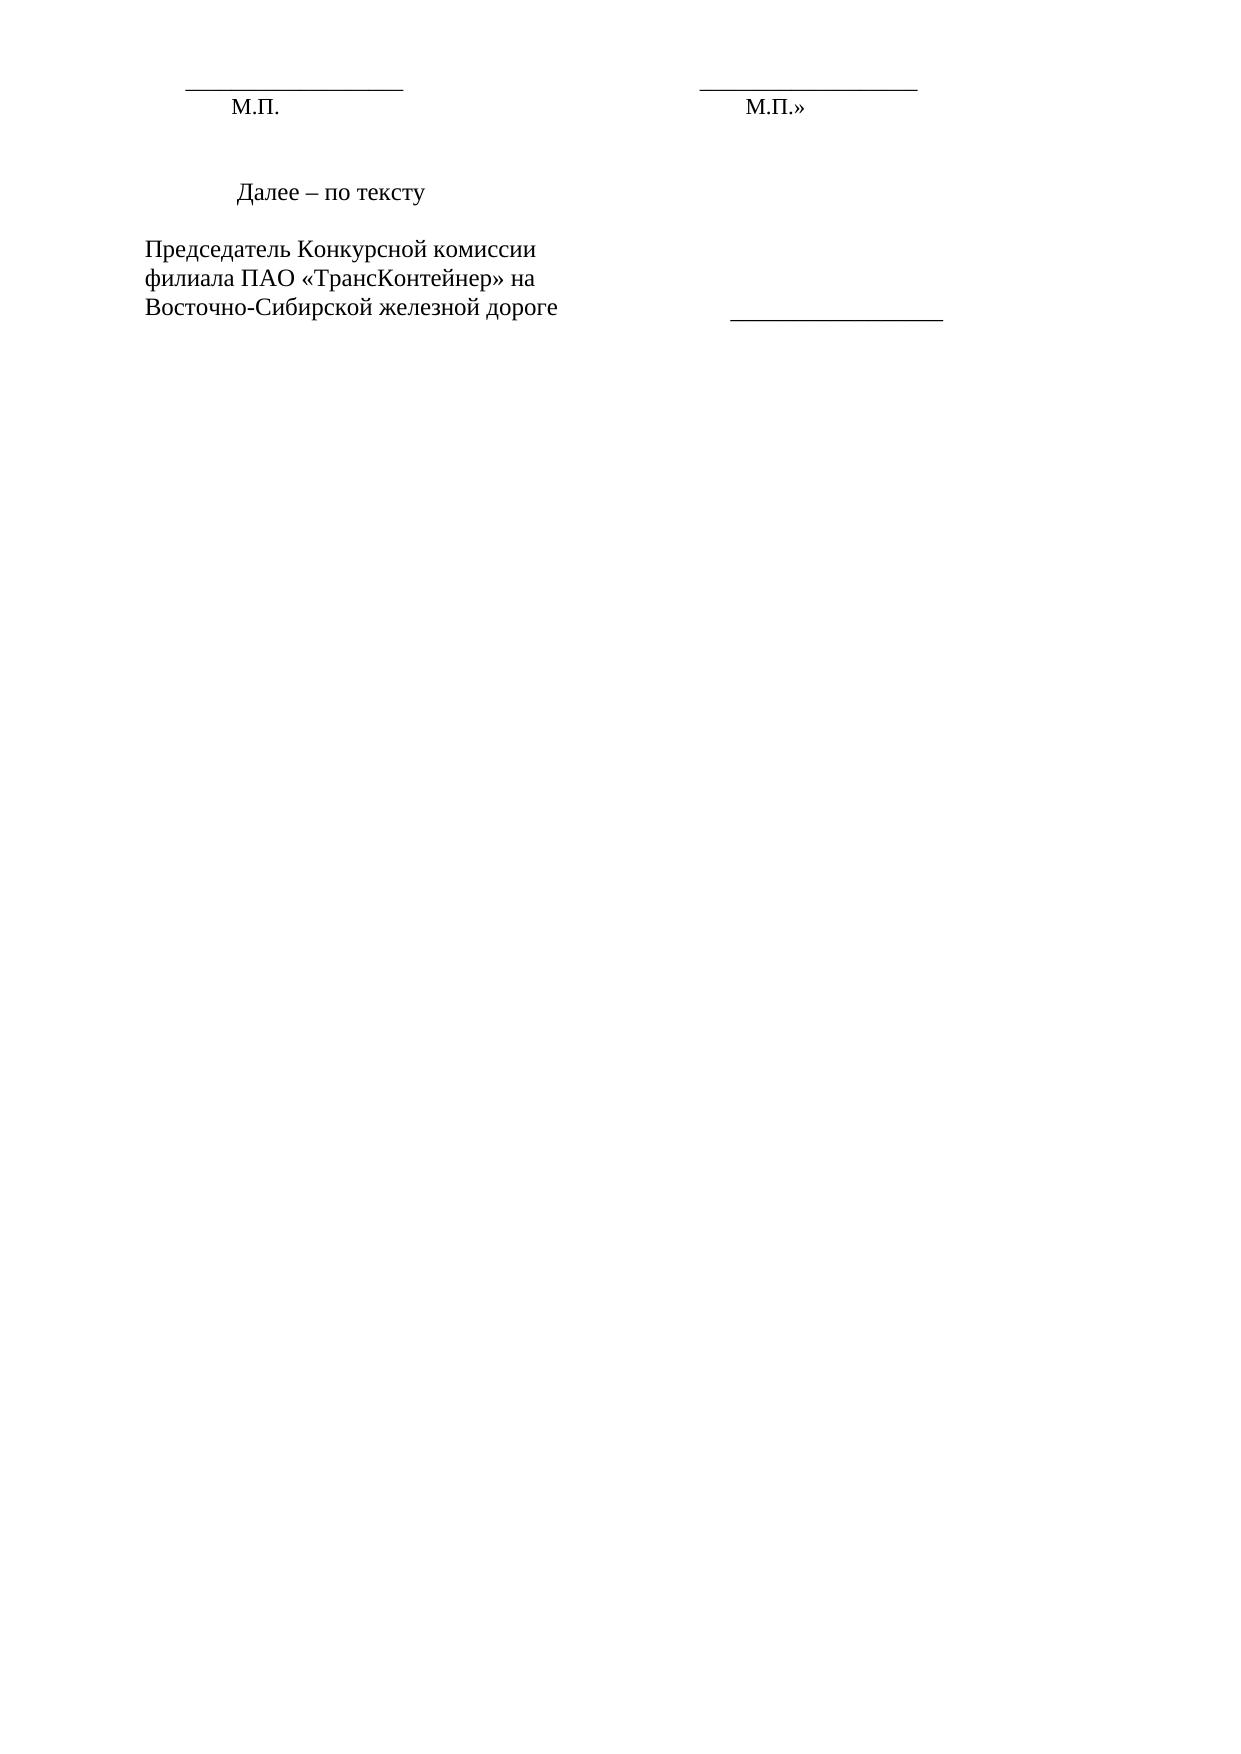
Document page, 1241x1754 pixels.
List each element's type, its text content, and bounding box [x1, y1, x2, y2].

table_header Председатель Конкурсной комиссии филиала ПАО «ТрансКонтейнер» на Восточно-Сибирской железной дороге [133, 234, 637, 328]
table_header [648, 67, 1161, 148]
table_header [133, 67, 647, 148]
text Далее – по тексту [163, 177, 1161, 205]
table_header _________________ [637, 234, 1129, 328]
